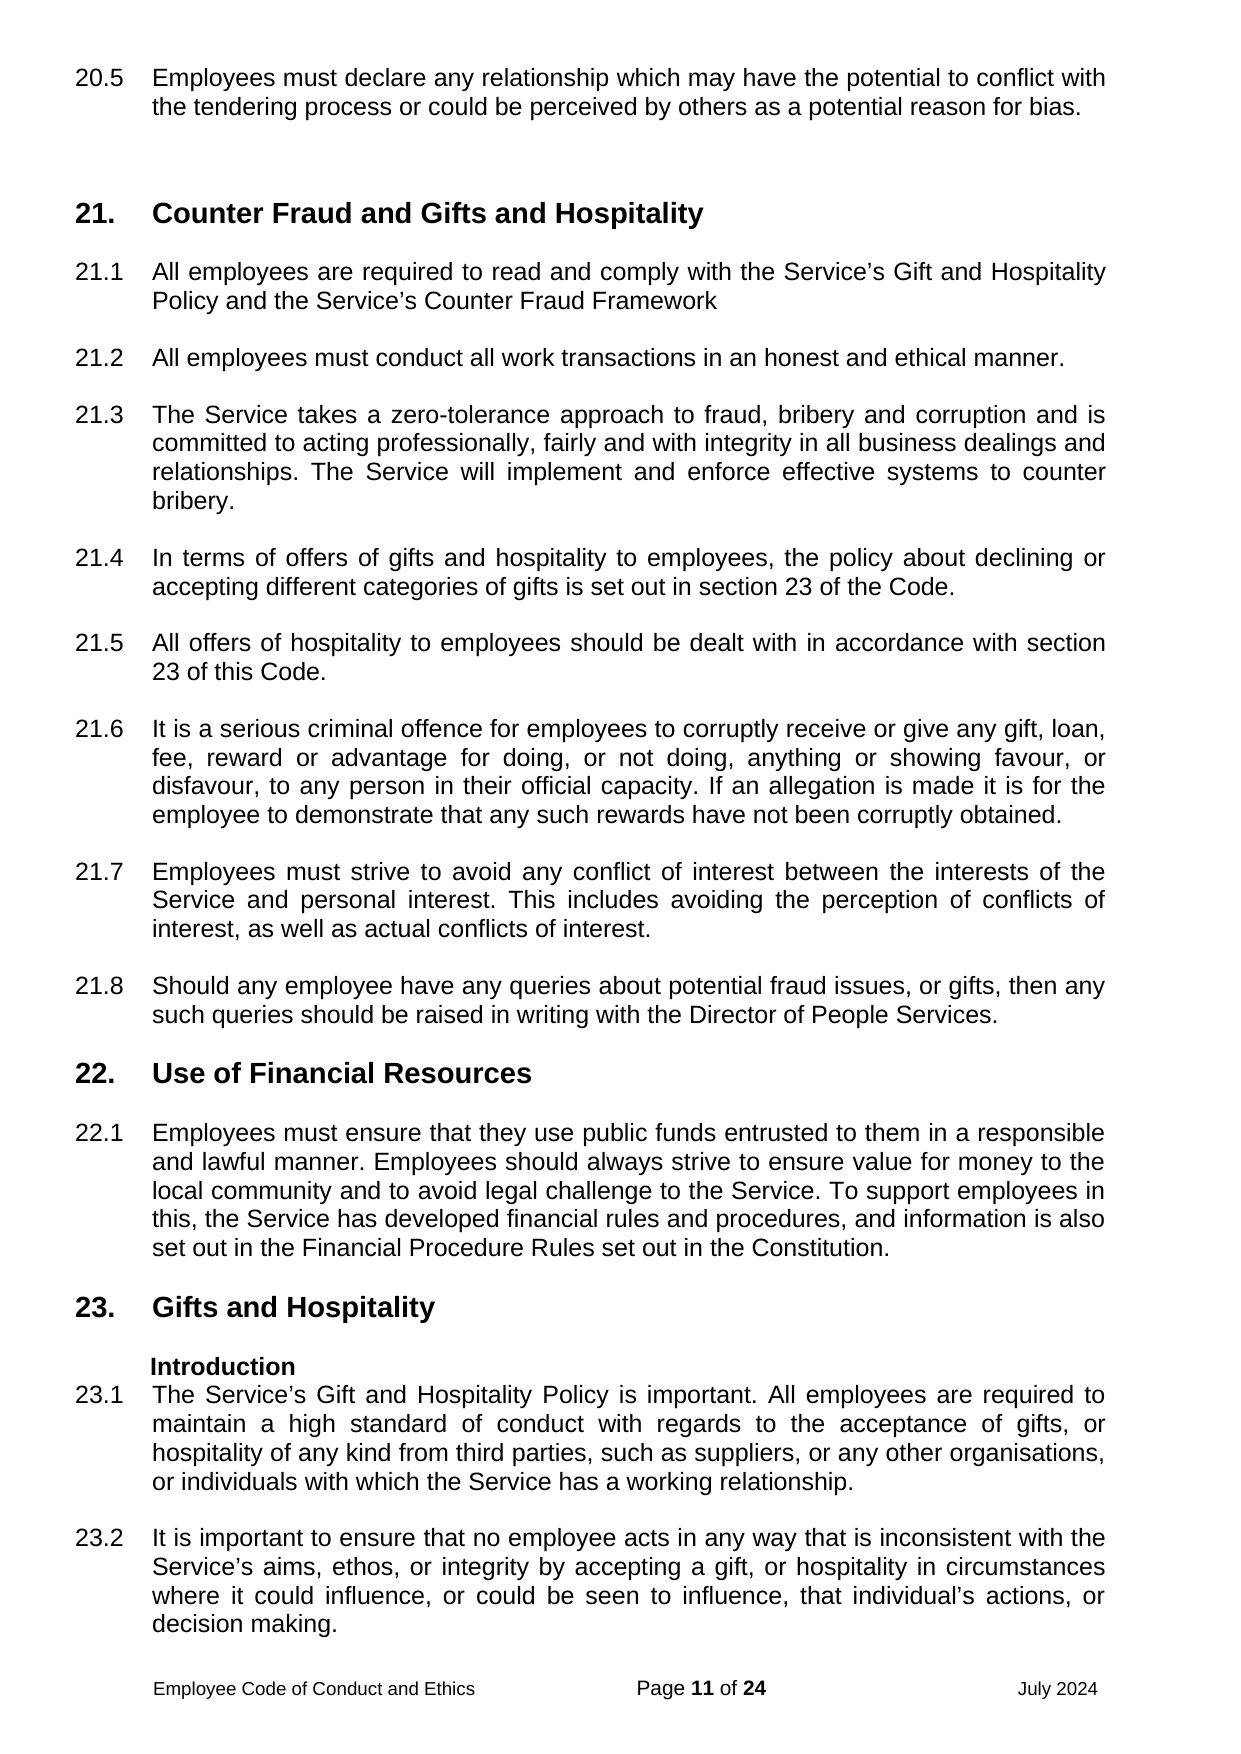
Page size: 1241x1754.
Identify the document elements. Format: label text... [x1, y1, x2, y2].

subtitle The Service takes a zero-tolerance approach to fraud, bribery and corruption and is committed to acting professionally, fairly and with integrity in all business dealings and relationships. The Service will implement and enforce effective systems to counter bribery. [75, 400, 1107, 515]
subtitle The Service’s Gift and Hospitality Policy is important. All employees are required to maintain a high standard of conduct with regards to the acceptance of gifts, or hospitality of any kind from third parties, such as suppliers, or any other organisations, or individuals with which the Service has a working relationship. [75, 1380, 1107, 1495]
subtitle All employees must conduct all work transactions in an honest and ethical manner. [75, 343, 1107, 372]
subtitle Employees must ensure that they use public funds entrusted to them in a responsible and lawful manner. Employees should always strive to ensure value for money to the local community and to avoid legal challenge to the Service. To support employees in this, the Service has developed financial rules and procedures, and information is also set out in the Financial Procedure Rules set out in the Constitution. [75, 1118, 1107, 1262]
subtitle Should any employee have any queries about potential fraud issues, or gifts, then any such queries should be raised in writing with the Director of People Services. [75, 971, 1107, 1028]
subtitle Employees must strive to avoid any conflict of interest between the interests of the Service and personal interest. This includes avoiding the perception of conflicts of interest, as well as actual conflicts of interest. [75, 857, 1107, 943]
subtitle Use of Financial Resources [75, 1057, 1107, 1090]
subtitle Counter Fraud and Gifts and Hospitality [75, 196, 1107, 229]
subtitle It is a serious criminal offence for employees to corruptly receive or give any gift, loan, fee, reward or advantage for doing, or not doing, anything or showing favour, or disfavour, to any person in their official capacity. If an allegation is made it is for the employee to demonstrate that any such rewards have not been corruptly obtained. [75, 714, 1107, 829]
subtitle All employees are required to read and comply with the Service’s Gift and Hospitality Policy and the Service’s Counter Fraud Framework [75, 257, 1107, 315]
subtitle Employees must declare any relationship which may have the potential to conflict with the tendering process or could be perceived by others as a potential reason for bias. [75, 63, 1107, 121]
subtitle In terms of offers of gifts and hospitality to employees, the policy about declining or accepting different categories of gifts is set out in section 23 of the Code. [75, 543, 1107, 600]
subtitle Gifts and Hospitality [75, 1290, 1107, 1323]
subtitle It is important to ensure that no employee acts in any way that is inconsistent with the Service’s aims, ethos, or integrity by accepting a gift, or hospitality in circumstances where it could influence, or could be seen to influence, that individual’s actions, or decision making. [75, 1523, 1107, 1638]
subtitle All offers of hospitality to employees should be dealt with in accordance with section 23 of this Code. [75, 628, 1107, 686]
text Introduction [150, 1351, 1107, 1380]
